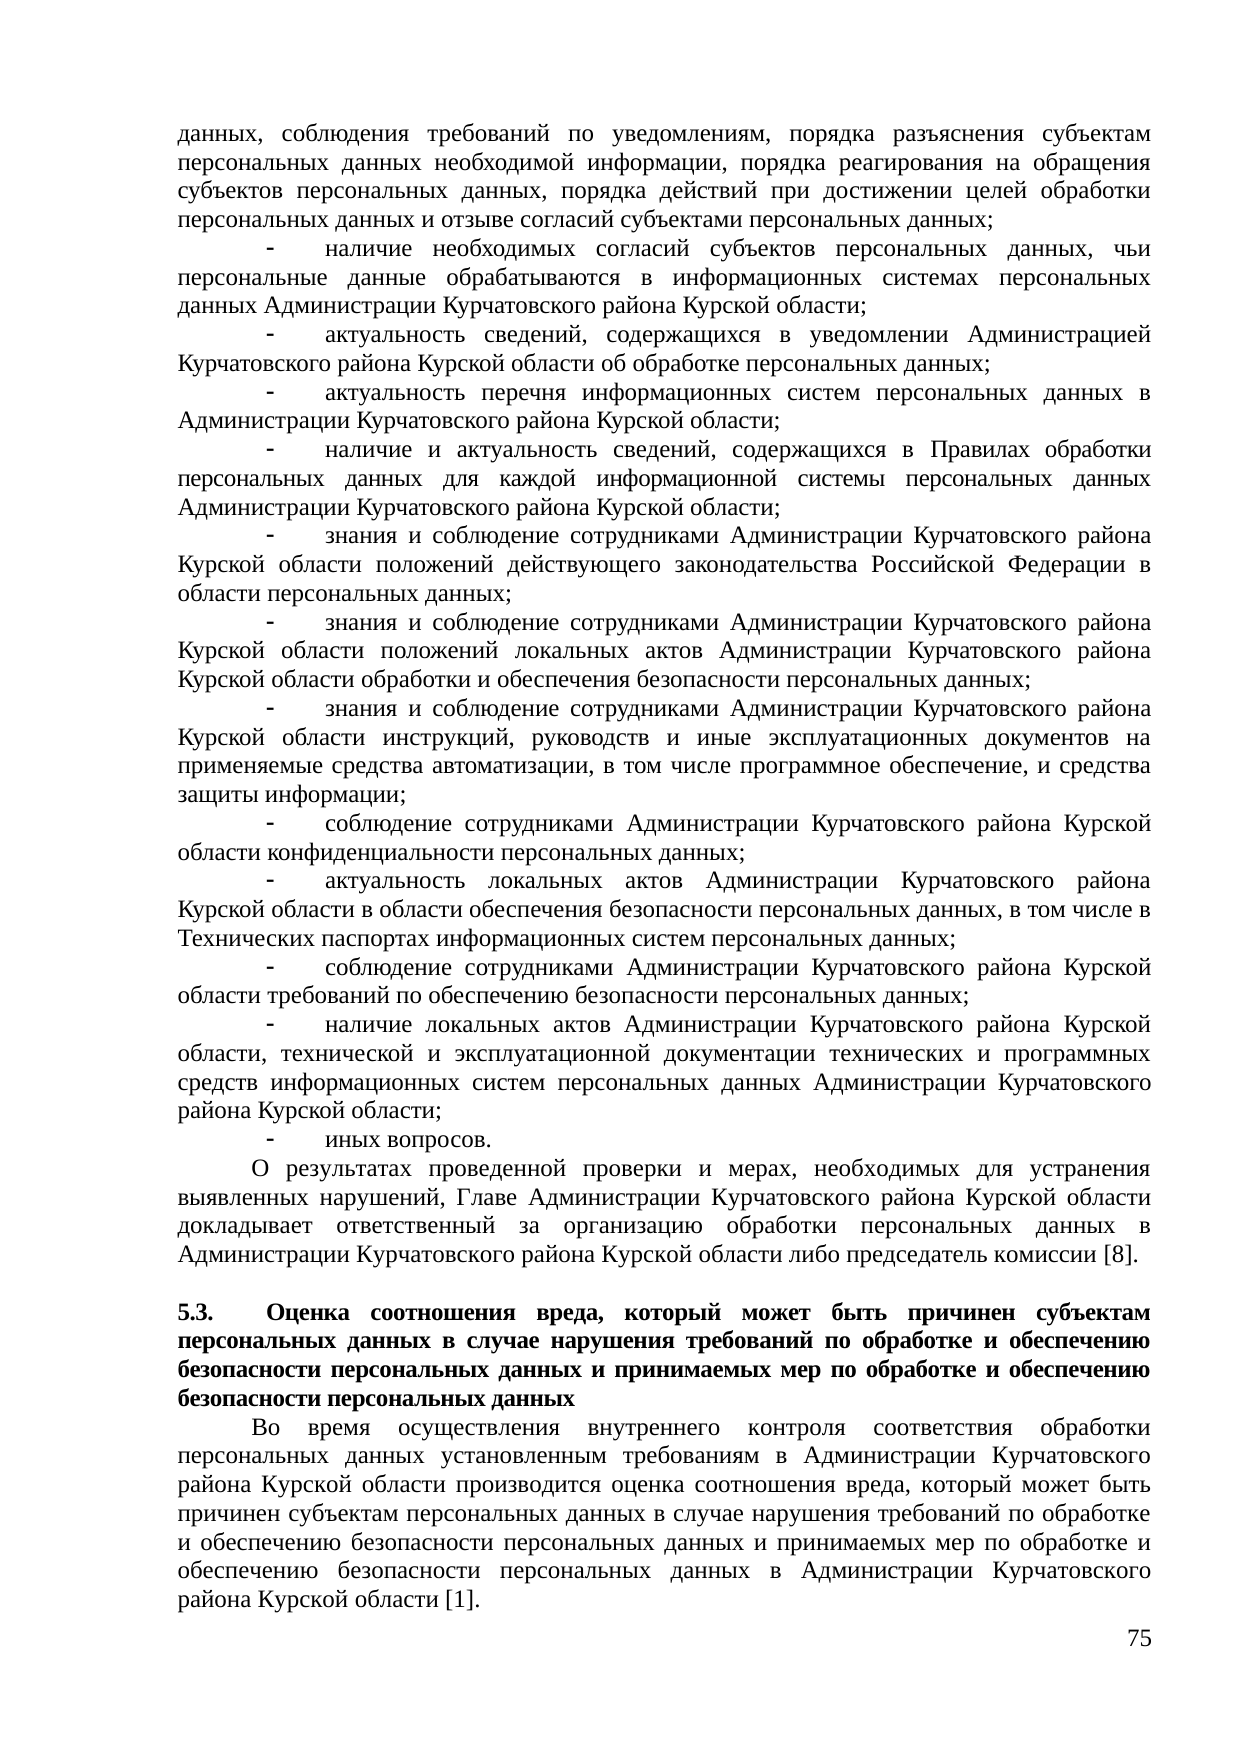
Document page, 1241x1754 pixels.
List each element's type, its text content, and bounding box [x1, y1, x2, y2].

list наличие необходимых согласий субъектов персональных данных, чьи персональные данные обрабатываются в информационных системах персональных данных Администрации Курчатовского района Курской области; [177, 233, 1152, 319]
list Оценка соотношения вреда, который может быть причинен субъектам персональных данных в случае нарушения требований по обработке и обеспечению безопасности персональных данных и принимаемых мер по обработке и обеспечению безопасности персональных данных [177, 1297, 1152, 1412]
list соблюдение сотрудниками Администрации Курчатовского района Курской области конфиденциальности персональных данных; [177, 808, 1152, 866]
list наличие локальных актов Администрации Курчатовского района Курской области, технической и эксплуатационной документации технических и программных средств информационных систем персональных данных Администрации Курчатовского района Курской области; [177, 1009, 1152, 1124]
list знания и соблюдение сотрудниками Администрации Курчатовского района Курской области инструкций, руководств и иные эксплуатационных документов на применяемые средства автоматизации, в том числе программное обеспечение, и средства защиты информации; [177, 693, 1152, 808]
list актуальность сведений, содержащихся в уведомлении Администрацией Курчатовского района Курской области об обработке персональных данных; [177, 319, 1152, 377]
list актуальность локальных актов Администрации Курчатовского района Курской области в области обеспечения безопасности персональных данных, в том числе в Технических паспортах информационных систем персональных данных; [177, 866, 1152, 952]
list иных вопросов. [177, 1124, 1152, 1153]
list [177, 118, 1152, 233]
text Во время осуществления внутреннего контроля соответствия обработки персональных данных установленным требованиям в Администрации Курчатовского района Курской области производится оценка соотношения вреда, который может быть причинен субъектам персональных данных в случае нарушения требований по обработке и обеспечению безопасности персональных данных и принимаемых мер по обработке и обеспечению безопасности персональных данных в Администрации Курчатовского района Курской области [1]. [177, 1412, 1152, 1613]
list актуальность перечня информационных систем персональных данных в Администрации Курчатовского района Курской области; [177, 377, 1152, 434]
list соблюдение сотрудниками Администрации Курчатовского района Курской области требований по обеспечению безопасности персональных данных; [177, 952, 1152, 1009]
list знания и соблюдение сотрудниками Администрации Курчатовского района Курской области положений действующего законодательства Российской Федерации в области персональных данных; [177, 521, 1152, 607]
text О результатах проведенной проверки и мерах, необходимых для устранения выявленных нарушений, Главе Администрации Курчатовского района Курской области докладывает ответственный за организацию обработки персональных данных в Администрации Курчатовского района Курской области либо председатель комиссии [8]. [177, 1153, 1152, 1268]
list знания и соблюдение сотрудниками Администрации Курчатовского района Курской области положений локальных актов Администрации Курчатовского района Курской области обработки и обеспечения безопасности персональных данных; [177, 607, 1152, 693]
list наличие и актуальность сведений, содержащихся в Правилах обработки персональных данных для каждой информационной системы персональных данных Администрации Курчатовского района Курской области; [177, 434, 1152, 521]
